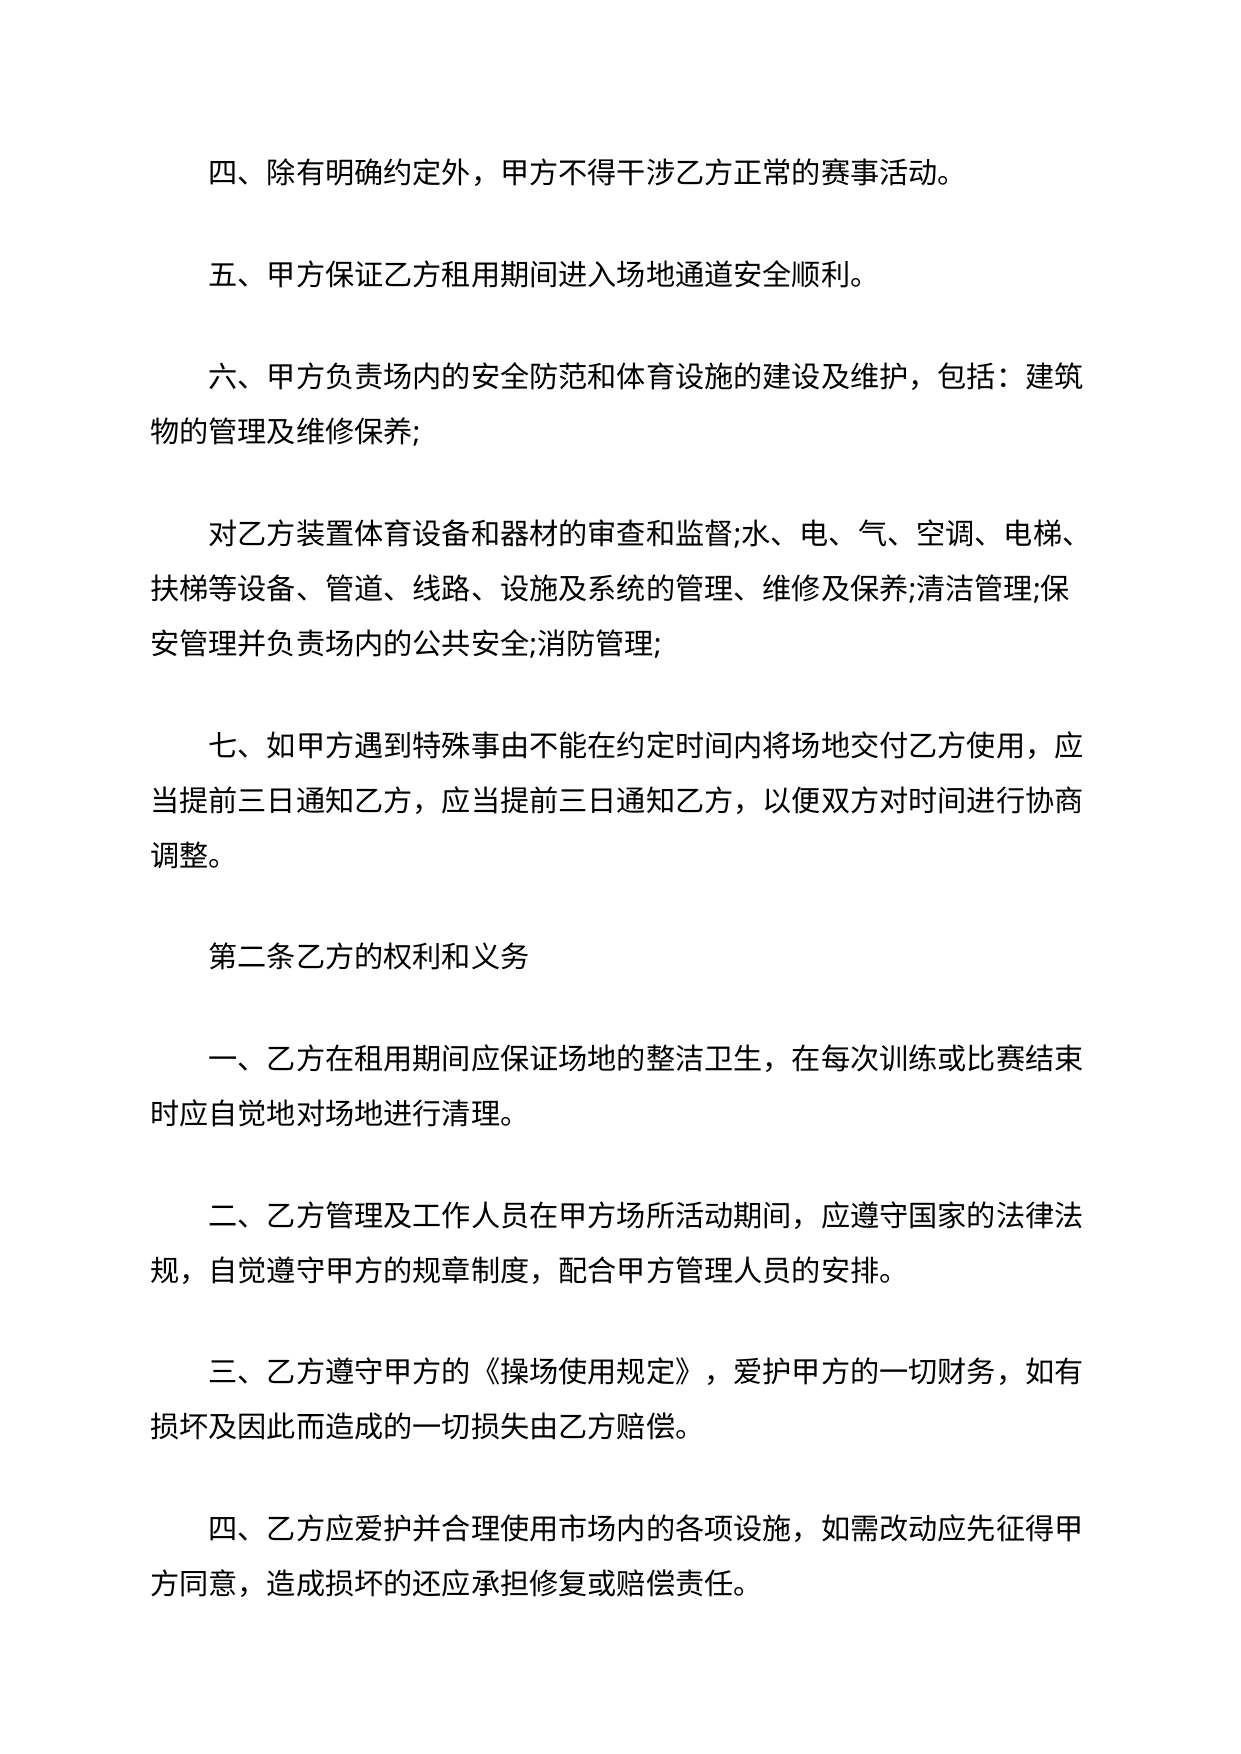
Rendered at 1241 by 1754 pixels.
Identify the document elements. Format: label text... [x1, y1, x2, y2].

text 五、甲方保证乙方租用期间进入场地通道安全顺利。 [150, 252, 1090, 294]
text 对乙方装置体育设备和器材的审查和监督;水、电、气、空调、电梯、扶梯等设备、管道、线路、设施及系统的管理、维修及保养;清洁管理;保安管理并负责场内的公共安全;消防管理; [150, 510, 1090, 663]
text 一、乙方在租用期间应保证场地的整洁卫生，在每次训练或比赛结束时应自觉地对场地进行清理。 [150, 1036, 1090, 1133]
text 三、乙方遵守甲方的《操场使用规定》，爱护甲方的一切财务，如有损坏及因此而造成的一切损失由乙方赔偿。 [150, 1349, 1090, 1446]
text 二、乙方管理及工作人员在甲方场所活动期间，应遵守国家的法律法规，自觉遵守甲方的规章制度，配合甲方管理人员的安排。 [150, 1192, 1090, 1289]
text 四、除有明确约定外，甲方不得干涉乙方正常的赛事活动。 [150, 150, 1090, 192]
text 第二条乙方的权利和义务 [150, 934, 1090, 976]
text 六、甲方负责场内的安全防范和体育设施的建设及维护，包括：建筑物的管理及维修保养; [150, 353, 1090, 451]
text 四、乙方应爱护并合理使用市场内的各项设施，如需改动应先征得甲方同意，造成损坏的还应承担修复或赔偿责任。 [150, 1506, 1090, 1603]
text 七、如甲方遇到特殊事由不能在约定时间内将场地交付乙方使用，应当提前三日通知乙方，应当提前三日通知乙方，以便双方对时间进行协商调整。 [150, 722, 1090, 874]
